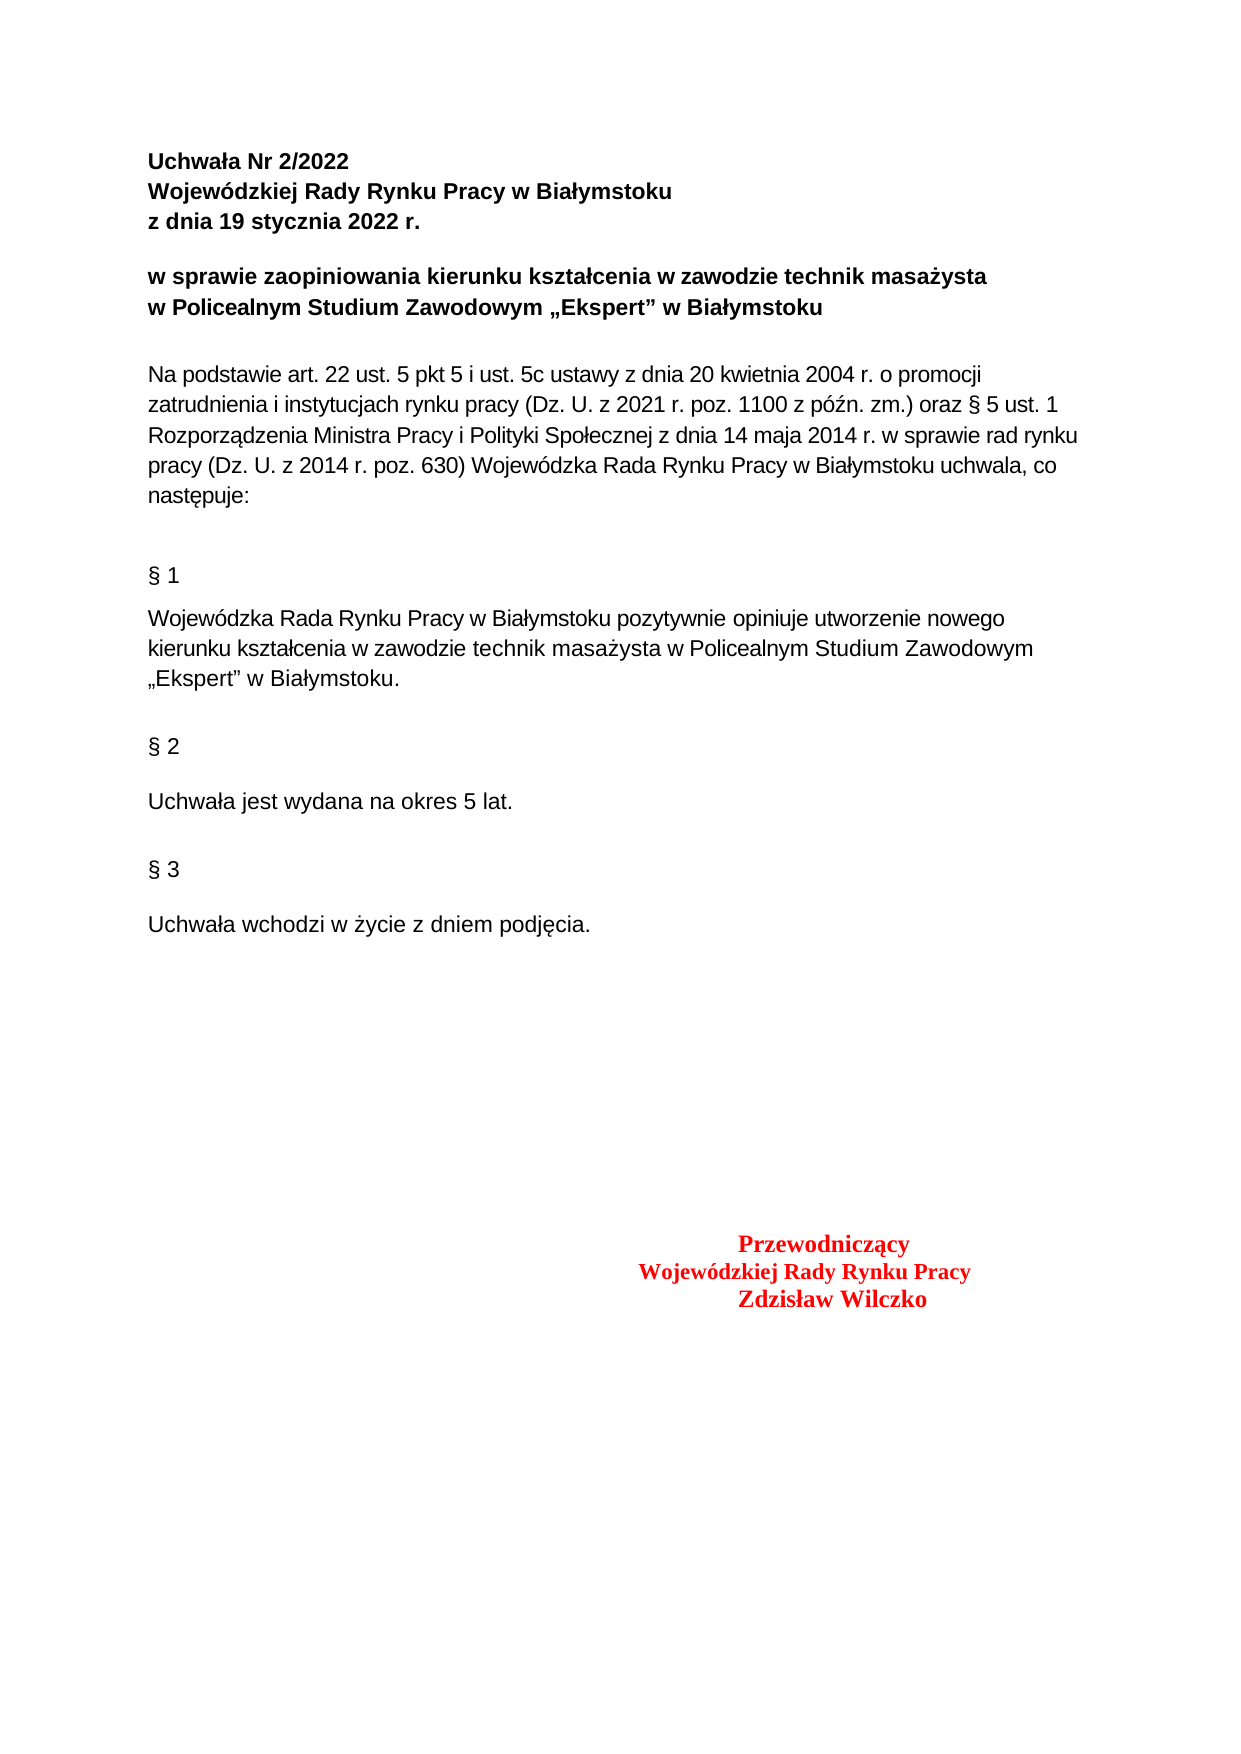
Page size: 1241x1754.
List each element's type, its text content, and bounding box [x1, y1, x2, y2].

text z dnia 19 stycznia 2022 r. [148, 208, 1092, 234]
text Wojewódzkiej Rady Rynku Pracy [443, 1258, 1092, 1284]
text § 1 [148, 562, 1092, 589]
text Wojewódzka Rada Rynku Pracy w Białymstoku pozytywnie opiniuje utworzenie nowego kierunku kształcenia w zawodzie technik masażysta w Policealnym Studium Zawodowym „Ekspert” w Białymstoku. [148, 605, 1092, 692]
text § 2 [148, 733, 1092, 759]
text w sprawie zaopiniowania kierunku kształcenia w zawodzie technik masażysta w Policealnym Studium Zawodowym „Ekspert” w Białymstoku [148, 263, 1092, 320]
text Uchwała wchodzi w życie z dniem podjęcia. [148, 911, 1092, 938]
text Na podstawie art. 22 ust. 5 pkt 5 i ust. 5c ustawy z dnia 20 kwietnia 2004 r. o promocji zatrudnienia i instytucjach rynku pracy (Dz. U. z 2021 r. poz. 1100 z późn. zm.) oraz § 5 ust. 1 Rozporządzenia Ministra Pracy i Polityki Społecznej z dnia 14 maja 2014 r. w sprawie rad rynku pracy (Dz. U. z 2014 r. poz. 630) Wojewódzka Rada Rynku Pracy w Białymstoku uchwala, co następuje: [148, 361, 1092, 508]
text § 3 [148, 856, 1092, 882]
subtitle Wojewódzkiej Rady Rynku Pracy w Białymstoku [148, 178, 1092, 204]
title Uchwała Nr 2/2022 [148, 148, 1092, 174]
text Zdzisław Wilczko [664, 1284, 1092, 1313]
text Uchwała jest wydana na okres 5 lat. [148, 788, 1092, 815]
text Przewodniczący [664, 1229, 1092, 1258]
